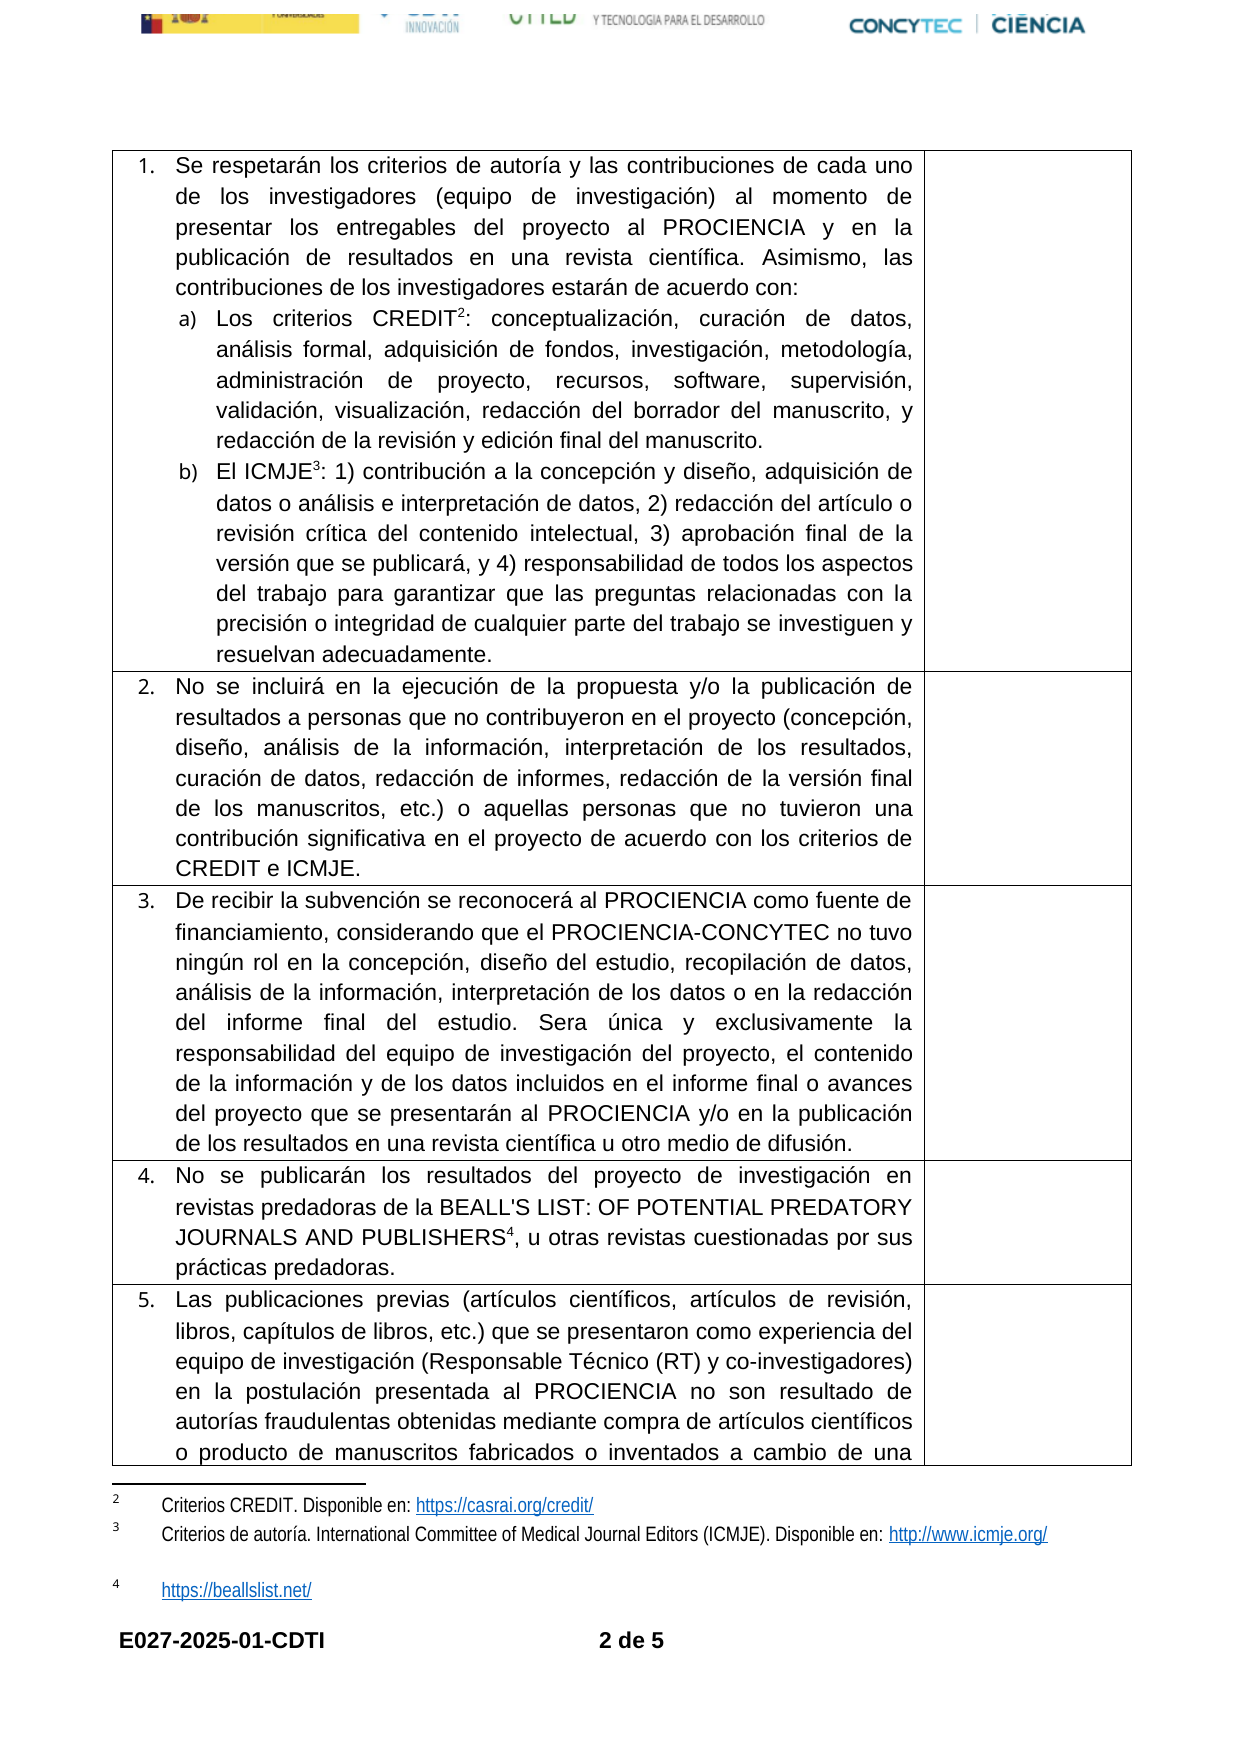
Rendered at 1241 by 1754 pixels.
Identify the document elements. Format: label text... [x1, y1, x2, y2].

table_cell No se incluirá en la ejecución de la propuesta y/o la publicación de resultados a personas que no contribuyeron en el proyecto (concepción, diseño, análisis de la información, interpretación de los resultados, curación de datos, redacción de informes, redacción de la versión final de los manuscritos, etc.) o aquellas personas que no tuvieron una contribución significativa en el proyecto de acuerdo con los criterios de CREDIT e ICMJE. [113, 672, 924, 885]
table_cell Se respetarán los criterios de autoría y las contribuciones de cada uno de los investigadores (equipo de investigación) al momento de presentar los entregables del proyecto al PROCIENCIA y en la publicación de resultados en una revista científica. Asimismo, las contribuciones de los investigadores estarán de acuerdo con: Los criterios CREDIT: conceptualización, curación de datos, análisis formal, adquisición de fondos, investigación, metodología, administración de proyecto, recursos, software, supervisión, validación, visualización, redacción del borrador del manuscrito, y redacción de la revisión y edición final del manuscrito. El ICMJE: 1) contribución a la concepción y diseño, adquisición de datos o análisis e interpretación de datos, 2) redacción del artículo o revisión crítica del contenido intelectual, 3) aprobación final de la versión que se publicará, y 4) responsabilidad de todos los aspectos del trabajo para garantizar que las preguntas relacionadas con la precisión o integridad de cualquier parte del trabajo se investiguen y resuelvan adecuadamente. [113, 151, 924, 671]
table_cell [925, 1161, 1131, 1284]
table_cell [925, 886, 1131, 1160]
table_cell [925, 672, 1131, 885]
picture [112, 14, 1128, 73]
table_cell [113, 1285, 924, 1465]
table_cell De recibir la subvención se reconocerá al PROCIENCIA como fuente de financiamiento, considerando que el PROCIENCIA-CONCYTEC no tuvo ningún rol en la concepción, diseño del estudio, recopilación de datos, análisis de la información, interpretación de los datos o en la redacción del informe final del estudio. Sera única y exclusivamente la responsabilidad del equipo de investigación del proyecto, el contenido de la información y de los datos incluidos en el informe final o avances del proyecto que se presentarán al PROCIENCIA y/o en la publicación de los resultados en una revista científica u otro medio de difusión. [113, 886, 924, 1160]
table_cell [925, 1285, 1131, 1465]
table_cell No se publicarán los resultados del proyecto de investigación en revistas predadoras de la BEALL'S LIST: OF POTENTIAL PREDATORY JOURNALS AND PUBLISHERS, u otras revistas cuestionadas por sus prácticas predadoras. [113, 1161, 924, 1284]
table_cell [925, 151, 1131, 671]
